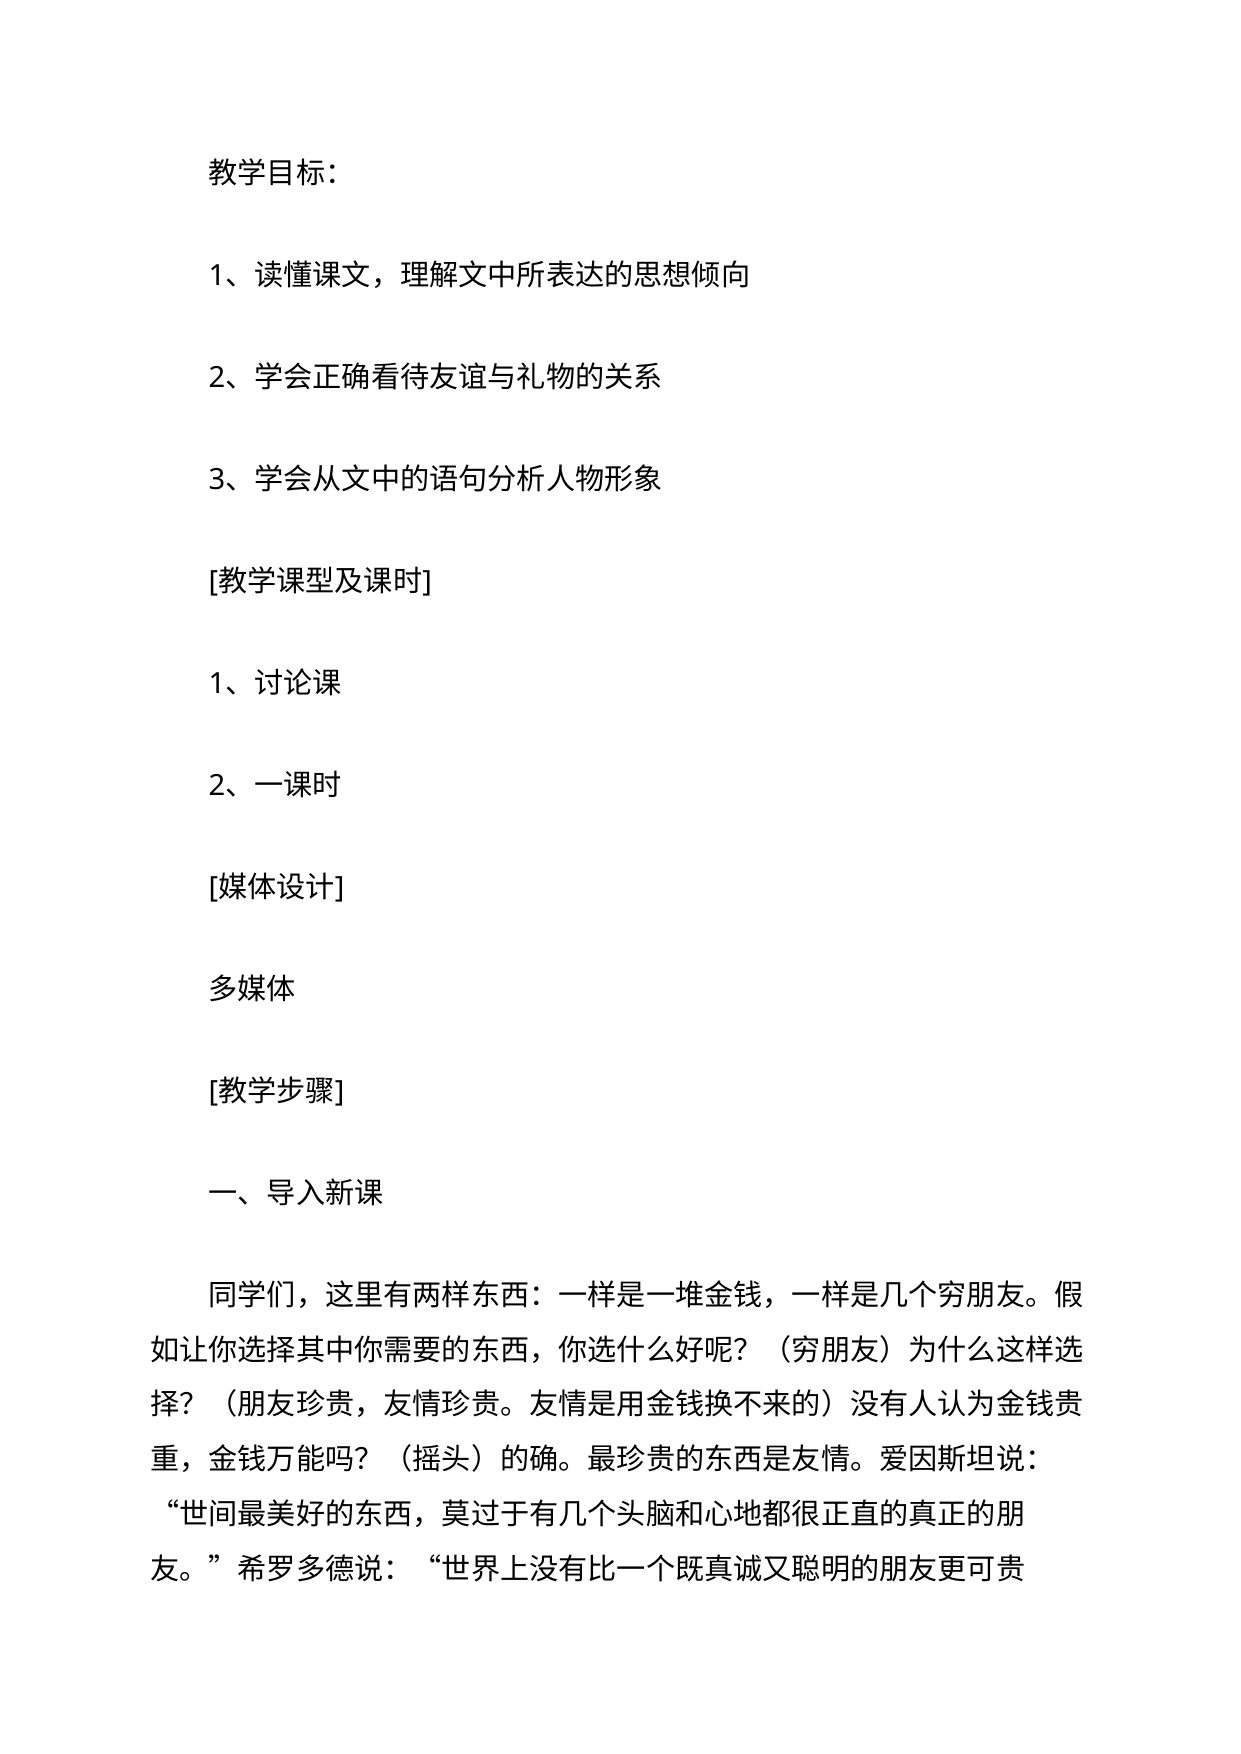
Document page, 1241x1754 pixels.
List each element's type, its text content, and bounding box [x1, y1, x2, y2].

text 教学目标： [150, 150, 1090, 192]
text 2、一课时 [150, 762, 1090, 804]
text [媒体设计] [150, 864, 1090, 906]
text 一、导入新课 [150, 1169, 1090, 1212]
text 3、学会从文中的语句分析人物形象 [150, 456, 1090, 498]
text 2、学会正确看待友谊与礼物的关系 [150, 354, 1090, 396]
text 1、读懂课文，理解文中所表达的思想倾向 [150, 252, 1090, 294]
text 多媒体 [150, 966, 1090, 1008]
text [150, 1271, 1090, 1588]
text 1、讨论课 [150, 660, 1090, 702]
text [教学课型及课时] [150, 558, 1090, 600]
text [教学步骤] [150, 1067, 1090, 1110]
